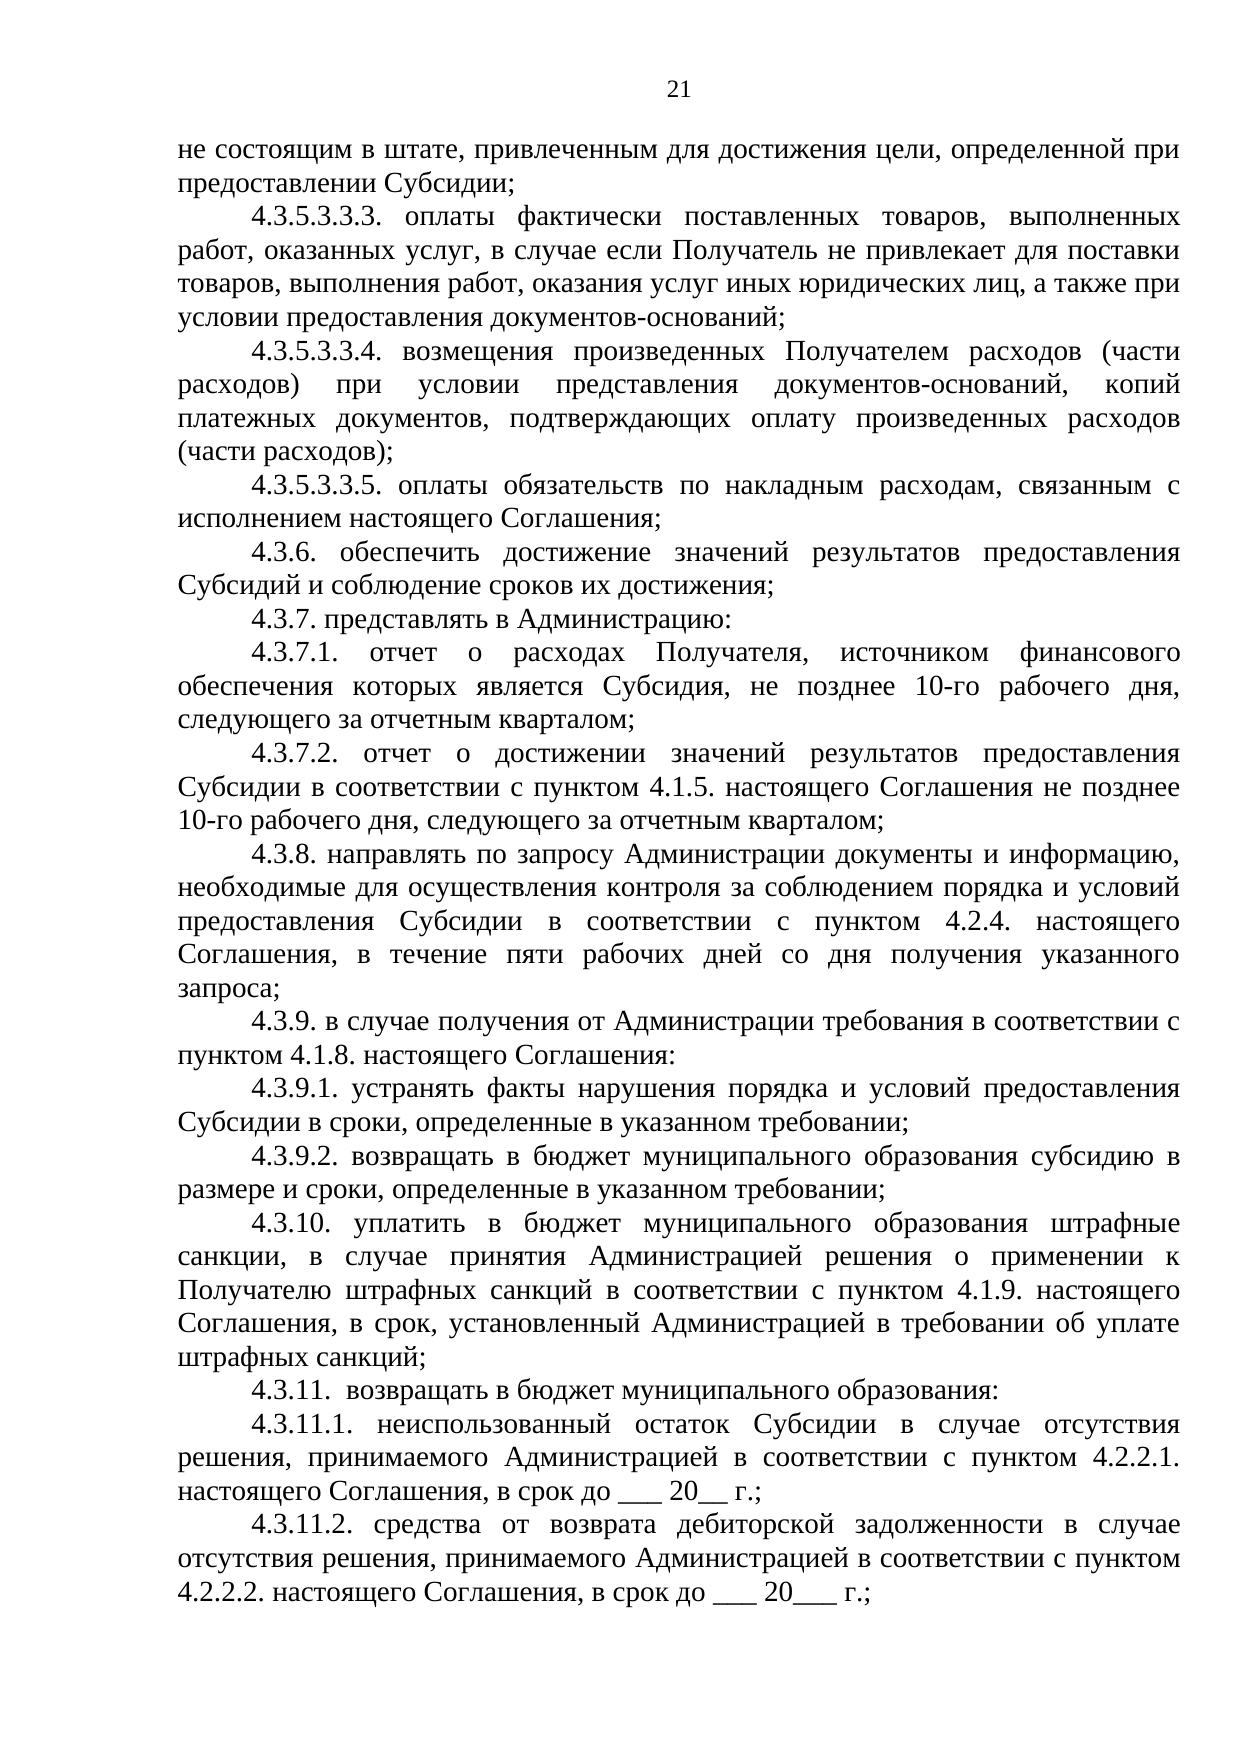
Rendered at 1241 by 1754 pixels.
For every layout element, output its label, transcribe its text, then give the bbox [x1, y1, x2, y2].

text 4.3.9.1. устранять факты нарушения порядка и условий предоставления Субсидии в сроки, определенные в указанном требовании; [177, 1071, 1181, 1138]
text 4.3.10. уплатить в бюджет муниципального образования штрафные санкции, в случае принятия Администрацией решения о применении к Получателю штрафных санкций в соответствии с пунктом 4.1.9. настоящего Соглашения, в срок, установленный Администрацией в требовании об уплате штрафных санкций; [177, 1205, 1181, 1372]
text 4.3.9. в случае получения от Администрации требования в соответствии с пунктом 4.1.8. настоящего Соглашения: [177, 1003, 1181, 1071]
text 4.3.6. обеспечить достижение значений результатов предоставления Субсидий и соблюдение сроков их достижения; [177, 534, 1181, 601]
text 4.3.5.3.3.4. возмещения произведенных Получателем расходов (части расходов) при условии представления документов-оснований, копий платежных документов, подтверждающих оплату произведенных расходов (части расходов); [177, 333, 1181, 467]
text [177, 131, 1181, 198]
text 4.3.9.2. возвращать в бюджет муниципального образования субсидию в размере и сроки, определенные в указанном требовании; [177, 1138, 1181, 1205]
text 4.3.11.1. неиспользованный остаток Субсидии в случае отсутствия решения, принимаемого Администрацией в соответствии с пунктом 4.2.2.1. настоящего Соглашения, в срок до ___ 20__ г.; [177, 1406, 1181, 1507]
text 4.3.5.3.3.5. оплаты обязательств по накладным расходам, связанным с исполнением настоящего Соглашения; [177, 467, 1181, 534]
text 4.3.11. возвращать в бюджет муниципального образования: [177, 1372, 1181, 1406]
text 4.3.7.1. отчет о расходах Получателя, источником финансового обеспечения которых является Субсидия, не позднее 10-го рабочего дня, следующего за отчетным кварталом; [177, 634, 1181, 735]
text 4.3.7. представлять в Администрацию: [177, 601, 1181, 634]
text 4.3.5.3.3.3. оплаты фактически поставленных товаров, выполненных работ, оказанных услуг, в случае если Получатель не привлекает для поставки товаров, выполнения работ, оказания услуг иных юридических лиц, а также при условии предоставления документов-оснований; [177, 198, 1181, 333]
text 4.3.8. направлять по запросу Администрации документы и информацию, необходимые для осуществления контроля за соблюдением порядка и условий предоставления Субсидии в соответствии с пунктом 4.2.4. настоящего Соглашения, в течение пяти рабочих дней со дня получения указанного запроса; [177, 836, 1181, 1003]
text 4.3.7.2. отчет о достижении значений результатов предоставления Субсидии в соответствии с пунктом 4.1.5. настоящего Соглашения не позднее 10-го рабочего дня, следующего за отчетным кварталом; [177, 735, 1181, 836]
text 4.3.11.2. средства от возврата дебиторской задолженности в случае отсутствия решения, принимаемого Администрацией в соответствии с пунктом 4.2.2.2. настоящего Соглашения, в срок до ___ 20___ г.; [177, 1507, 1181, 1607]
